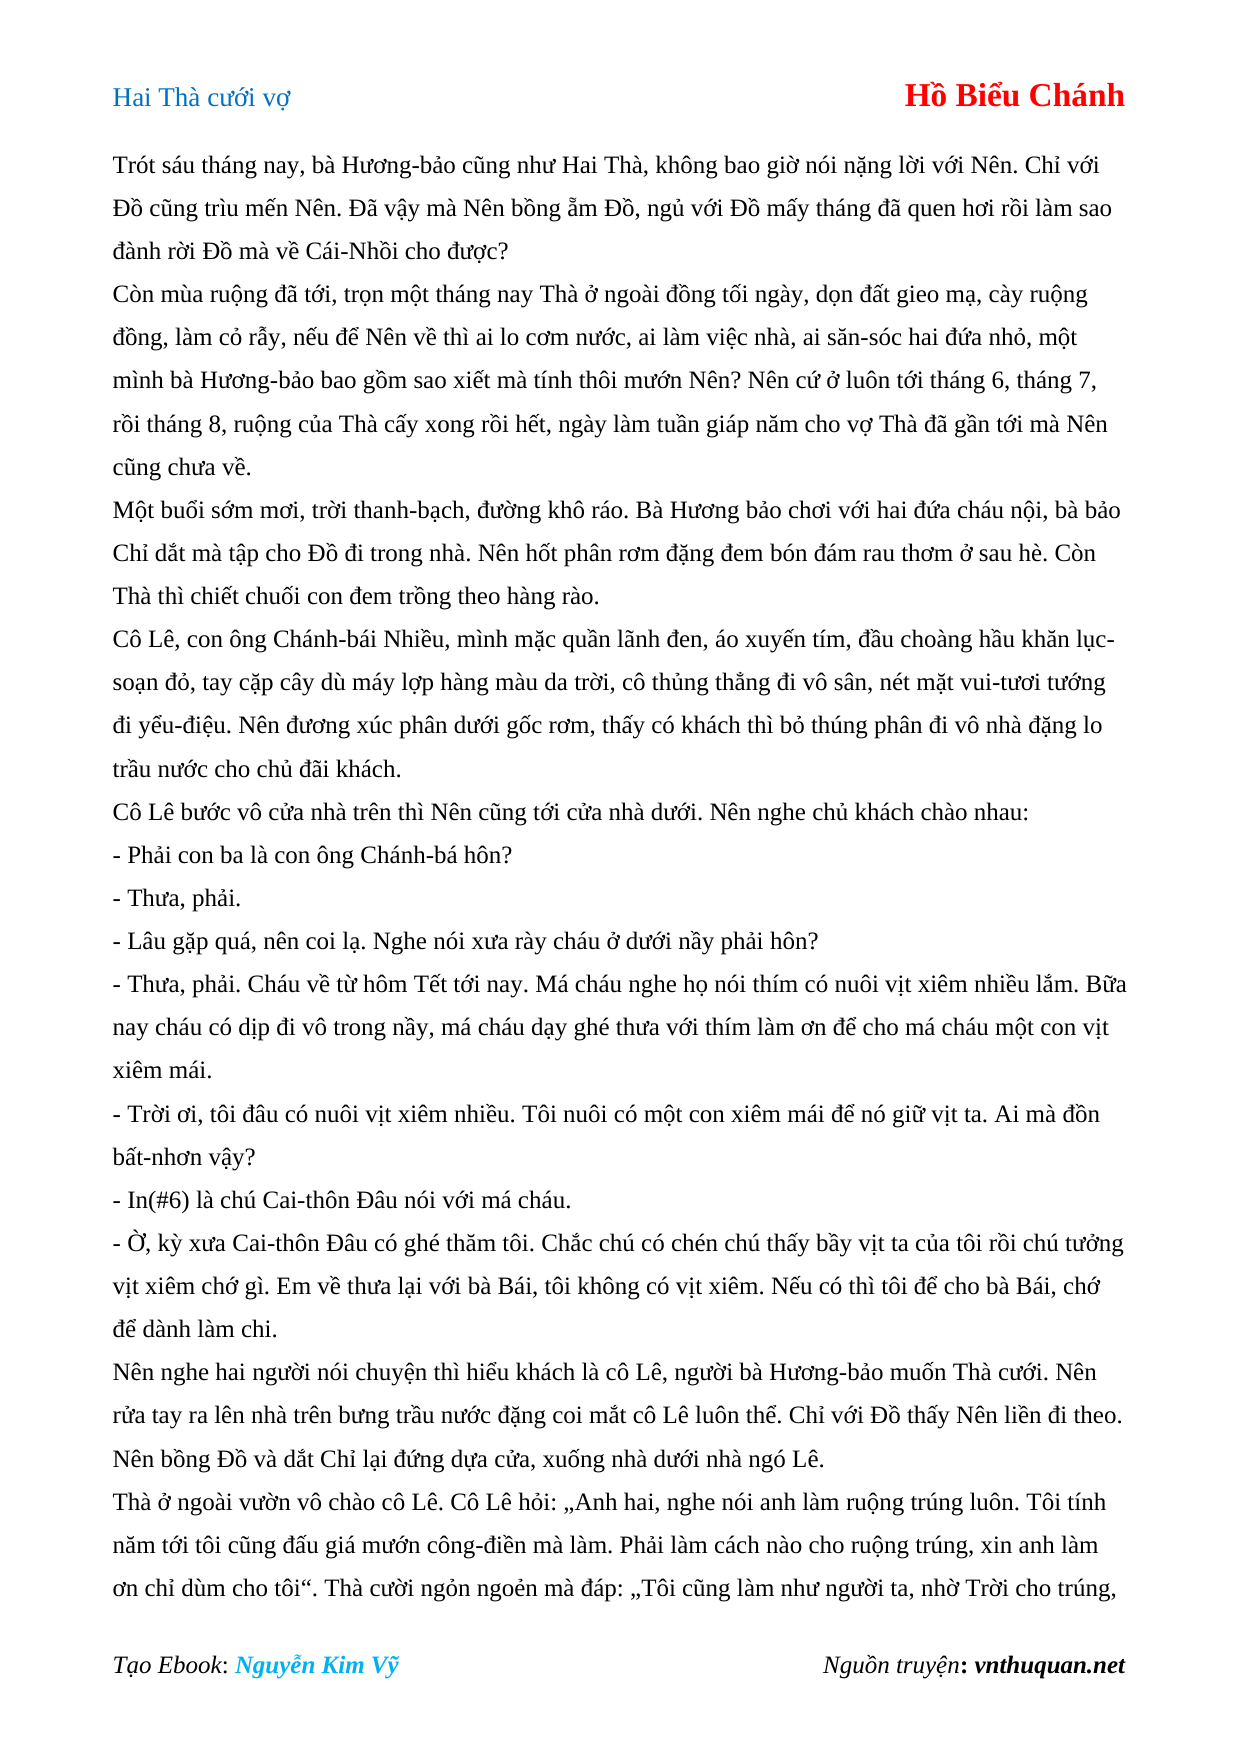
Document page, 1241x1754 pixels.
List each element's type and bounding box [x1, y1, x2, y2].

text [112, 150, 1128, 1602]
